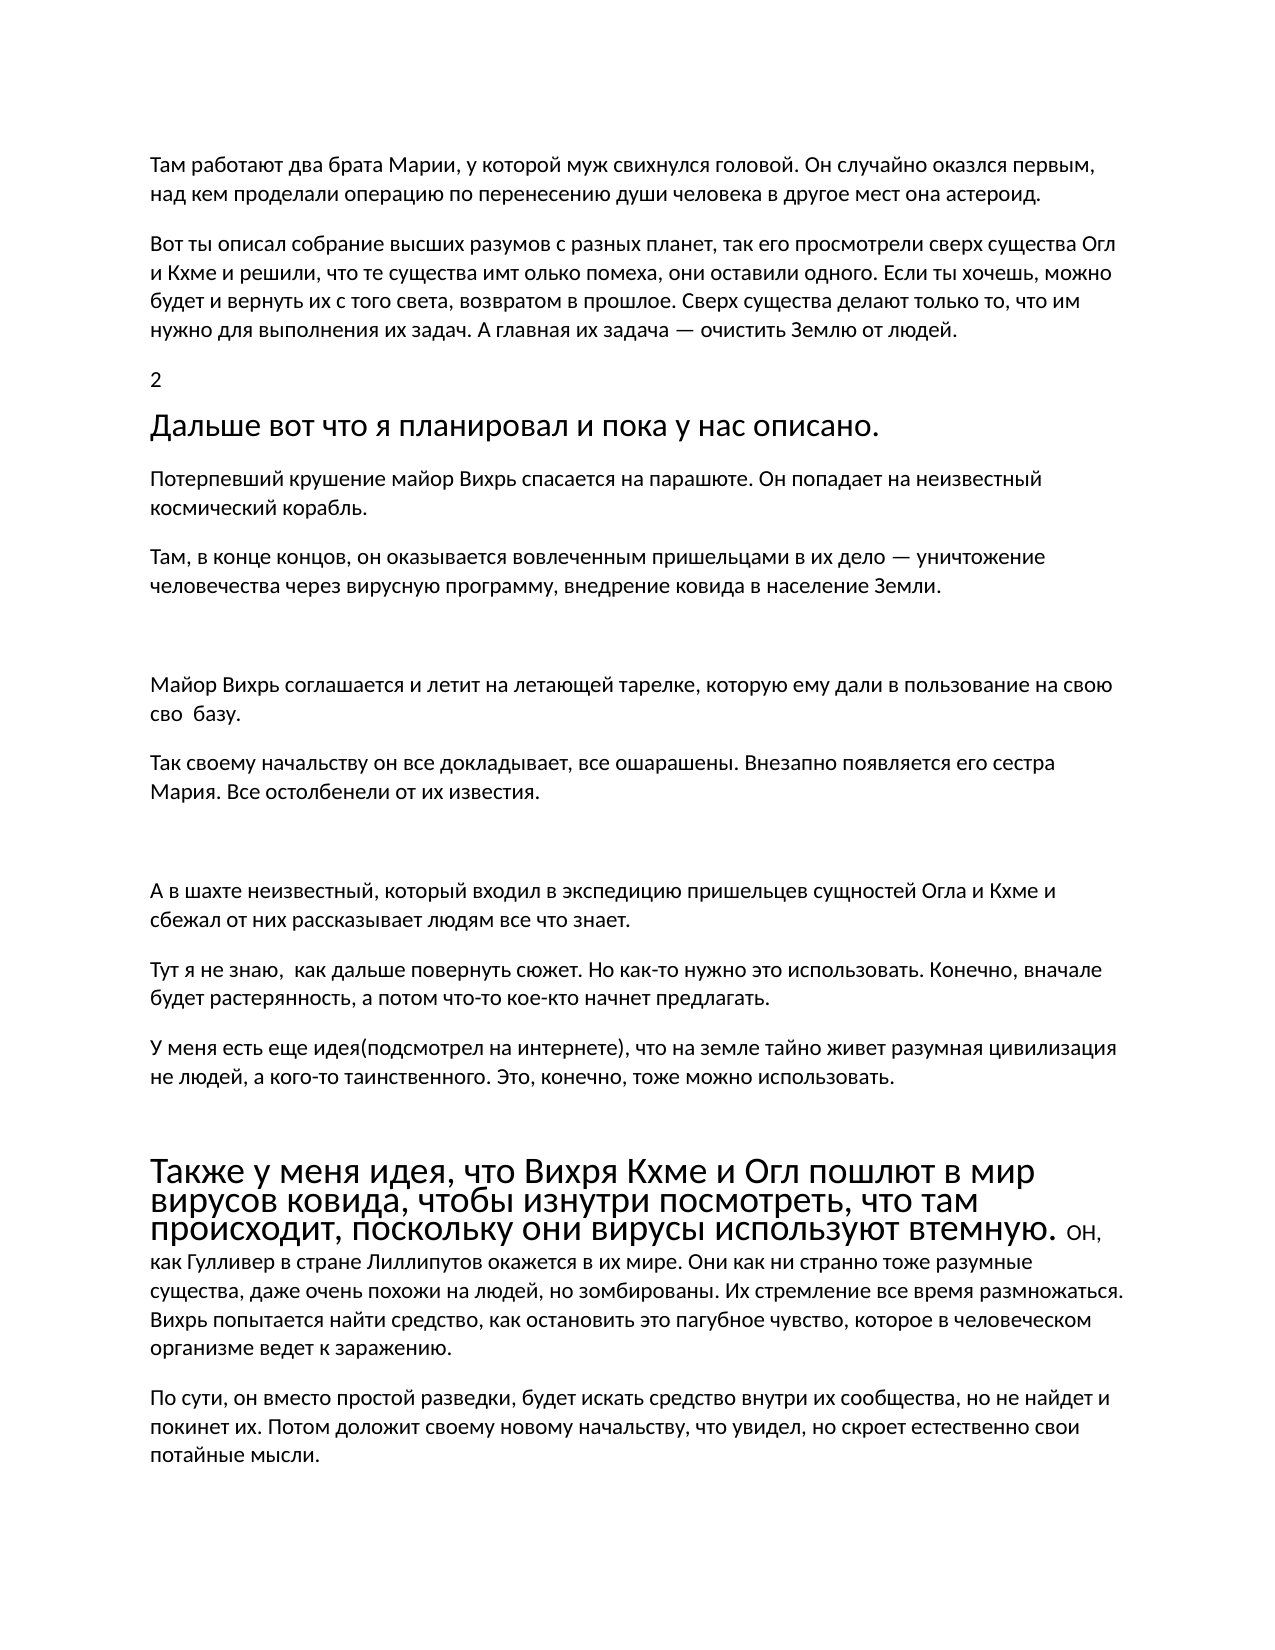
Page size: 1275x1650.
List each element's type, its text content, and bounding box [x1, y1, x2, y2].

text Дальше вот что я планировал и пока у нас описано. [150, 414, 1125, 442]
text По сути, он вместо простой разведки, будет искать средство внутри их сообщества, но не найдет и покинет их. Потом доложит своему новому начальству, что увидел, но скроет естественно свои потайные мысли. [150, 1382, 1125, 1469]
text У меня есть еще идея(подсмотрел на интернете), что на земле тайно живет разумная цивилизация не людей, а кого-то таинственного. Это, конечно, тоже можно использовать. [150, 1032, 1125, 1090]
text Тут я не знаю, как дальше повернуть сюжет. Но как-то нужно это использовать. Конечно, вначале будет растерянность, а потом что-то кое-кто начнет предлагать. [150, 954, 1125, 1012]
text А в шахте неизвестный, который входил в экспедицию пришельцев сущностей Огла и Кхме и сбежал от них рассказывает людям все что знает. [150, 876, 1125, 933]
text Вот ты описал собрание высших разумов с разных планет, так его просмотрели сверх существа Огл и Кхме и решили, что те существа имт олько помеха, они оставили одного. Если ты хочешь, можно будет и вернуть их с того света, возвратом в прошлое. Сверх существа делают только то, что им нужно для выполнения их задач. А главная их задача — очистить Землю от людей. [150, 228, 1125, 343]
text Там работают два брата Марии, у которой муж свихнулся головой. Он случайно оказлся первым, над кем проделали операцию по перенесению души человека в другое мест она астероид. [150, 150, 1125, 207]
text Также у меня идея, что Вихря Кхме и Огл пошлют в мир вирусов ковида, чтобы изнутри посмотреть, что там происходит, поскольку они вирусы используют втемную. ОН, как Гулливер в стране Лиллипутов окажется в их мире. Они как ни странно тоже разумные существа, даже очень похожи на людей, но зомбированы. Их стремление все время размножаться. Вихрь попытается найти средство, как остановить это пагубное чувство, которое в человеческом организме ведет к заражению. [150, 1160, 1125, 1362]
text Так своему начальству он все докладывает, все ошарашены. Внезапно появляется его сестра Мария. Все остолбенели от их известия. [150, 748, 1125, 805]
text Там, в конце концов, он оказывается вовлеченным пришельцами в их дело — уничтожение человечества через вирусную программу, внедрение ковида в население Земли. [150, 542, 1125, 599]
text 2 [150, 364, 1125, 393]
text Потерпевший крушение майор Вихрь спасается на парашюте. Он попадает на неизвестный космический корабль. [150, 463, 1125, 521]
text Майор Вихрь соглашается и летит на летающей тарелке, которую ему дали в пользование на свою сво базу. [150, 669, 1125, 727]
